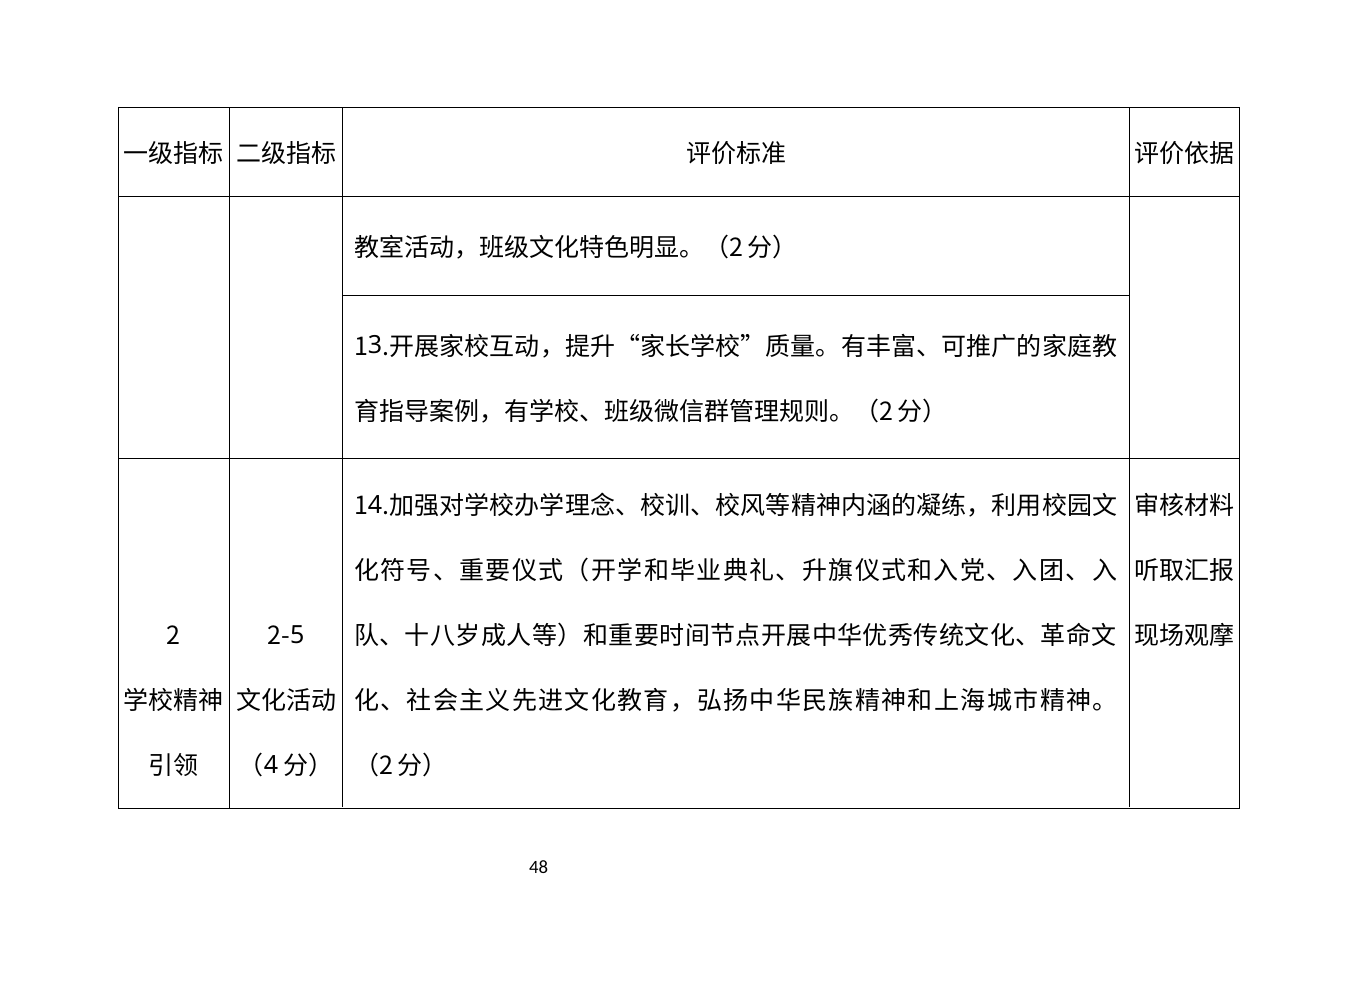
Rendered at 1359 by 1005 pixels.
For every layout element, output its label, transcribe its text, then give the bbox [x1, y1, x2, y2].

table_header 评价标准 [343, 108, 1129, 196]
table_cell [343, 197, 1129, 294]
table_header 二级指标 [230, 108, 342, 196]
table_cell 2 学校精神 引领 文化生活 丰富 （8分） [119, 459, 229, 808]
table_cell 13.开展家校互动，提升“家长学校”质量。有丰富、可推广的家庭教育指导案例，有学校、班级微信群管理规则。（2分） [343, 296, 1129, 458]
table_header 评价依据 [1130, 108, 1239, 196]
table_cell 14.加强对学校办学理念、校训、校风等精神内涵的凝练，利用校园文化符号、重要仪式（开学和毕业典礼、升旗仪式和入党、入团、入队、十八岁成人等）和重要时间节点开展中华优秀传统文化、革命文化、社会主义先进文化教育，弘扬中华民族精神和上海城市精神。（2分） [343, 459, 1129, 808]
table_cell 2-5 文化活动（4分） [230, 459, 343, 808]
table_cell 审核材料听取汇报 现场观摩 [1129, 459, 1239, 808]
table_header 一级指标 [119, 108, 229, 196]
